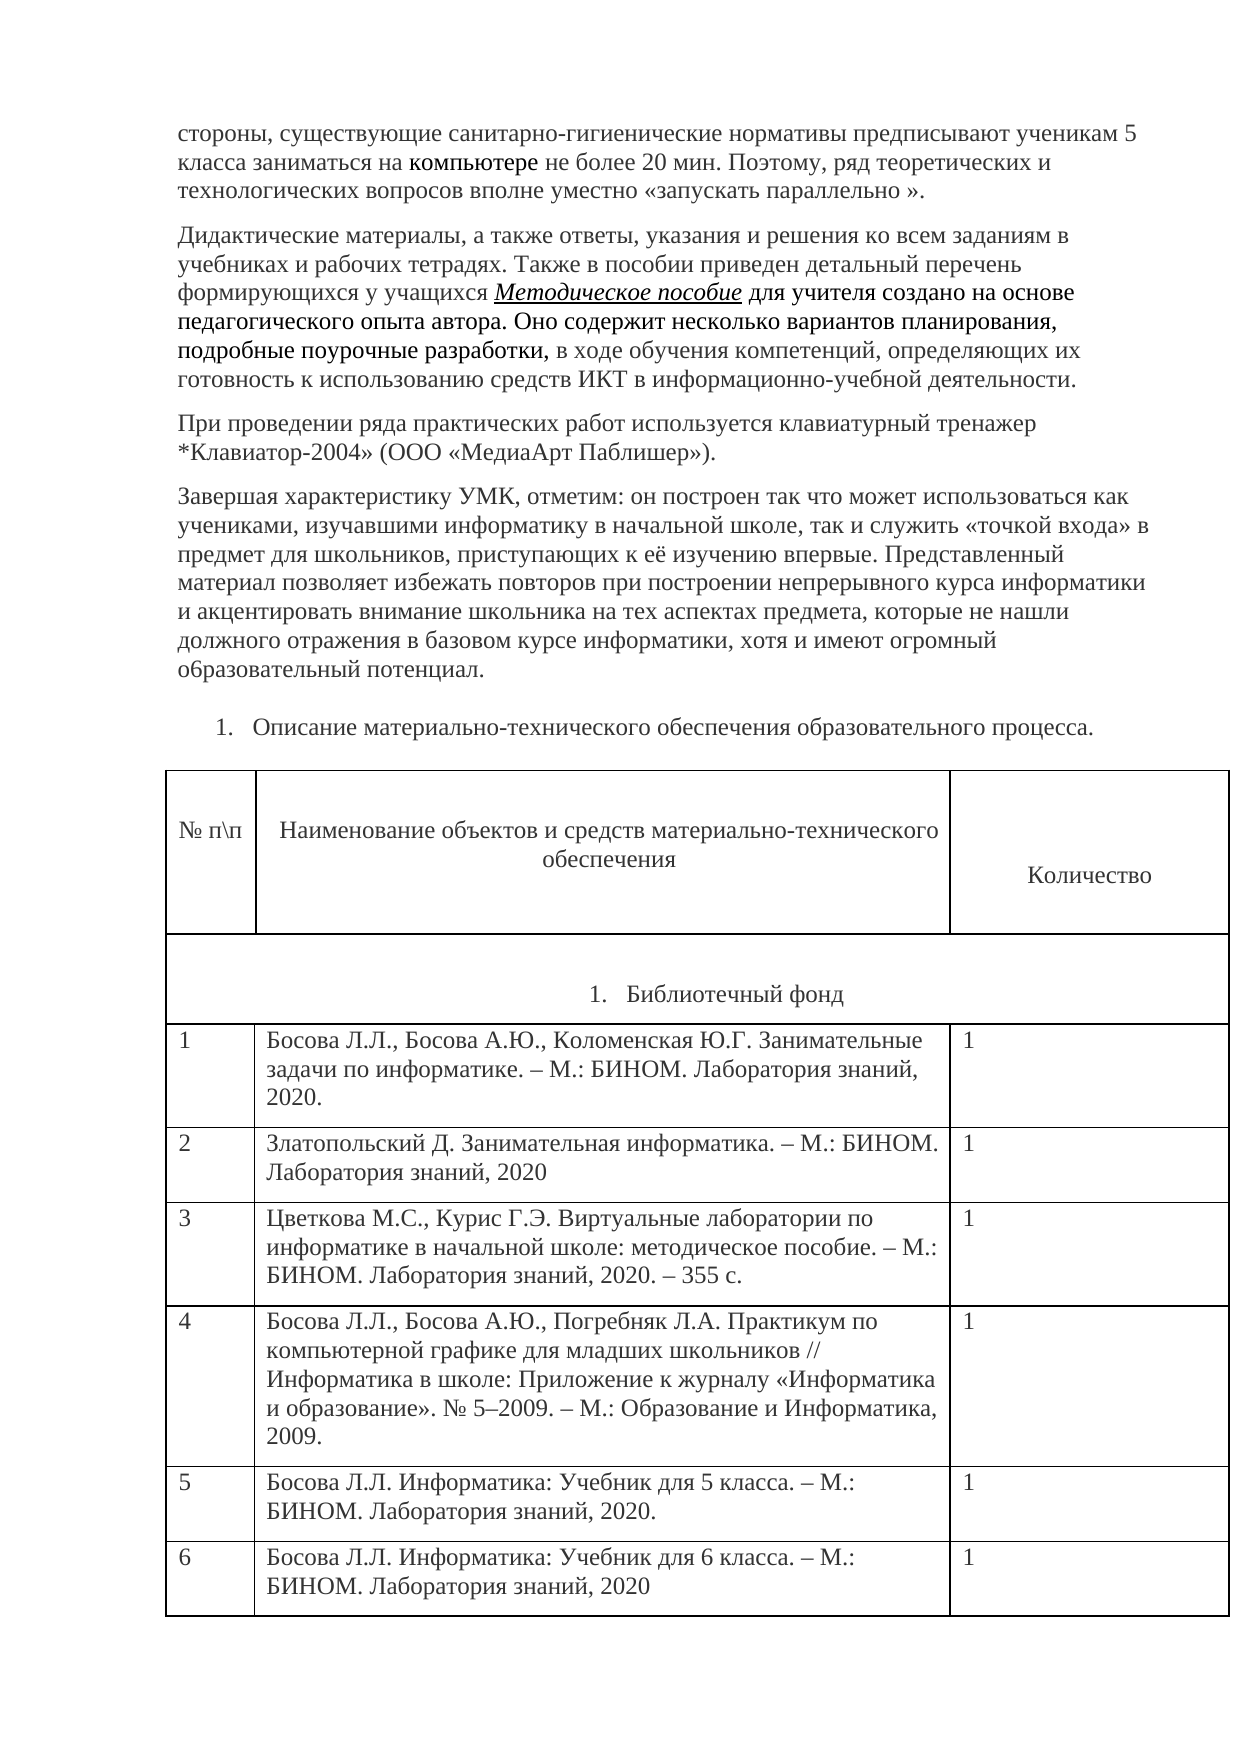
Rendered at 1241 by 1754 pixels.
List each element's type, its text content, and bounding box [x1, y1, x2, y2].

table_header Наименование объектов и средств материально-технического обеспечения [257, 771, 949, 933]
table_cell Златопольский Д. Занимательная информатика. – М.: БИНОМ. Лаборатория знаний, 2020 [255, 1128, 949, 1201]
table_cell Босова Л.Л. Информатика: Учебник для 6 класса. – М.: БИНОМ. Лаборатория знаний, 2020 [255, 1542, 949, 1615]
table_cell 5 [167, 1467, 254, 1541]
text Завершая характеристику УМК, отметим: он построен так что может использоваться как учениками, изучавшими информатику в начальной школе, так и служить «точкой входа» в предмет для школьников, приступающих к её изучению впервые. Представленный материал позволяет избежать повторов при построении непрерывного курса информатики и акцентировать внимание школьника на тех аспектах предмета, которые не нашли должного отражения в базовом курсе информатики, хотя и имеют огромный о6разовательный потенциал. [177, 481, 1152, 682]
table_cell Босова Л.Л. Информатика: Учебник для 5 класса. – М.: БИНОМ. Лаборатория знаний, 2020. [255, 1467, 949, 1541]
table_cell Босова Л.Л., Босова А.Ю., Погребняк Л.А. Практикум по компьютерной графике для младших школьников // Информатика в школе: Приложение к журналу «Информатика и образование». № 5–2009. – М.: Образование и Информатика, 2009. [255, 1307, 949, 1466]
text Дидактические материалы, а также ответы, указания и решения ко всем заданиям в учебниках и рабочих тетрадях. Также в пособии приведен детальный перечень формирующихся у учащихся Методическое пособие для учителя создано на основе педагогического опыта автора. Оно содержит несколько вариантов планирования, подробные поурочные разработки, в ходе обучения компетенций, определяющих их готовность к использованию средств ИКТ в информационно-учебной деятельности. [177, 220, 1152, 392]
table_cell Библиотечный фонд [167, 935, 1228, 1023]
text При проведении ряда практических работ используется клавиатурный тренажер *Клавиатор-2004» (ООО «МедиаАрт Паблишер»). [177, 408, 1152, 466]
table_cell 1 [951, 1203, 1228, 1305]
table_cell 3 [167, 1203, 254, 1305]
table_cell Цветкова М.С., Курис Г.Э. Виртуальные лаборатории по информатике в начальной школе: методическое пособие. – М.: БИНОМ. Лаборатория знаний, 2020. – 355 с. [255, 1203, 949, 1305]
table_header № п\п [167, 771, 255, 933]
table_cell 1 [951, 1025, 1228, 1127]
table_cell 1 [951, 1542, 1228, 1615]
table_cell 1 [167, 1025, 254, 1127]
table_cell 1 [951, 1467, 1228, 1541]
table_cell 6 [167, 1542, 254, 1615]
table_cell 1 [951, 1307, 1228, 1466]
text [177, 118, 1152, 204]
table_header Количество [951, 771, 1228, 933]
list Описание материально-технического обеспечения образовательного процесса. [215, 712, 1152, 740]
table_cell 2 [167, 1128, 254, 1201]
table_cell Босова Л.Л., Босова А.Ю., Коломенская Ю.Г. Занимательные задачи по информатике. – М.: БИНОМ. Лаборатория знаний, 2020. [255, 1025, 949, 1127]
table_cell 1 [951, 1128, 1228, 1201]
table_cell 4 [167, 1307, 254, 1466]
